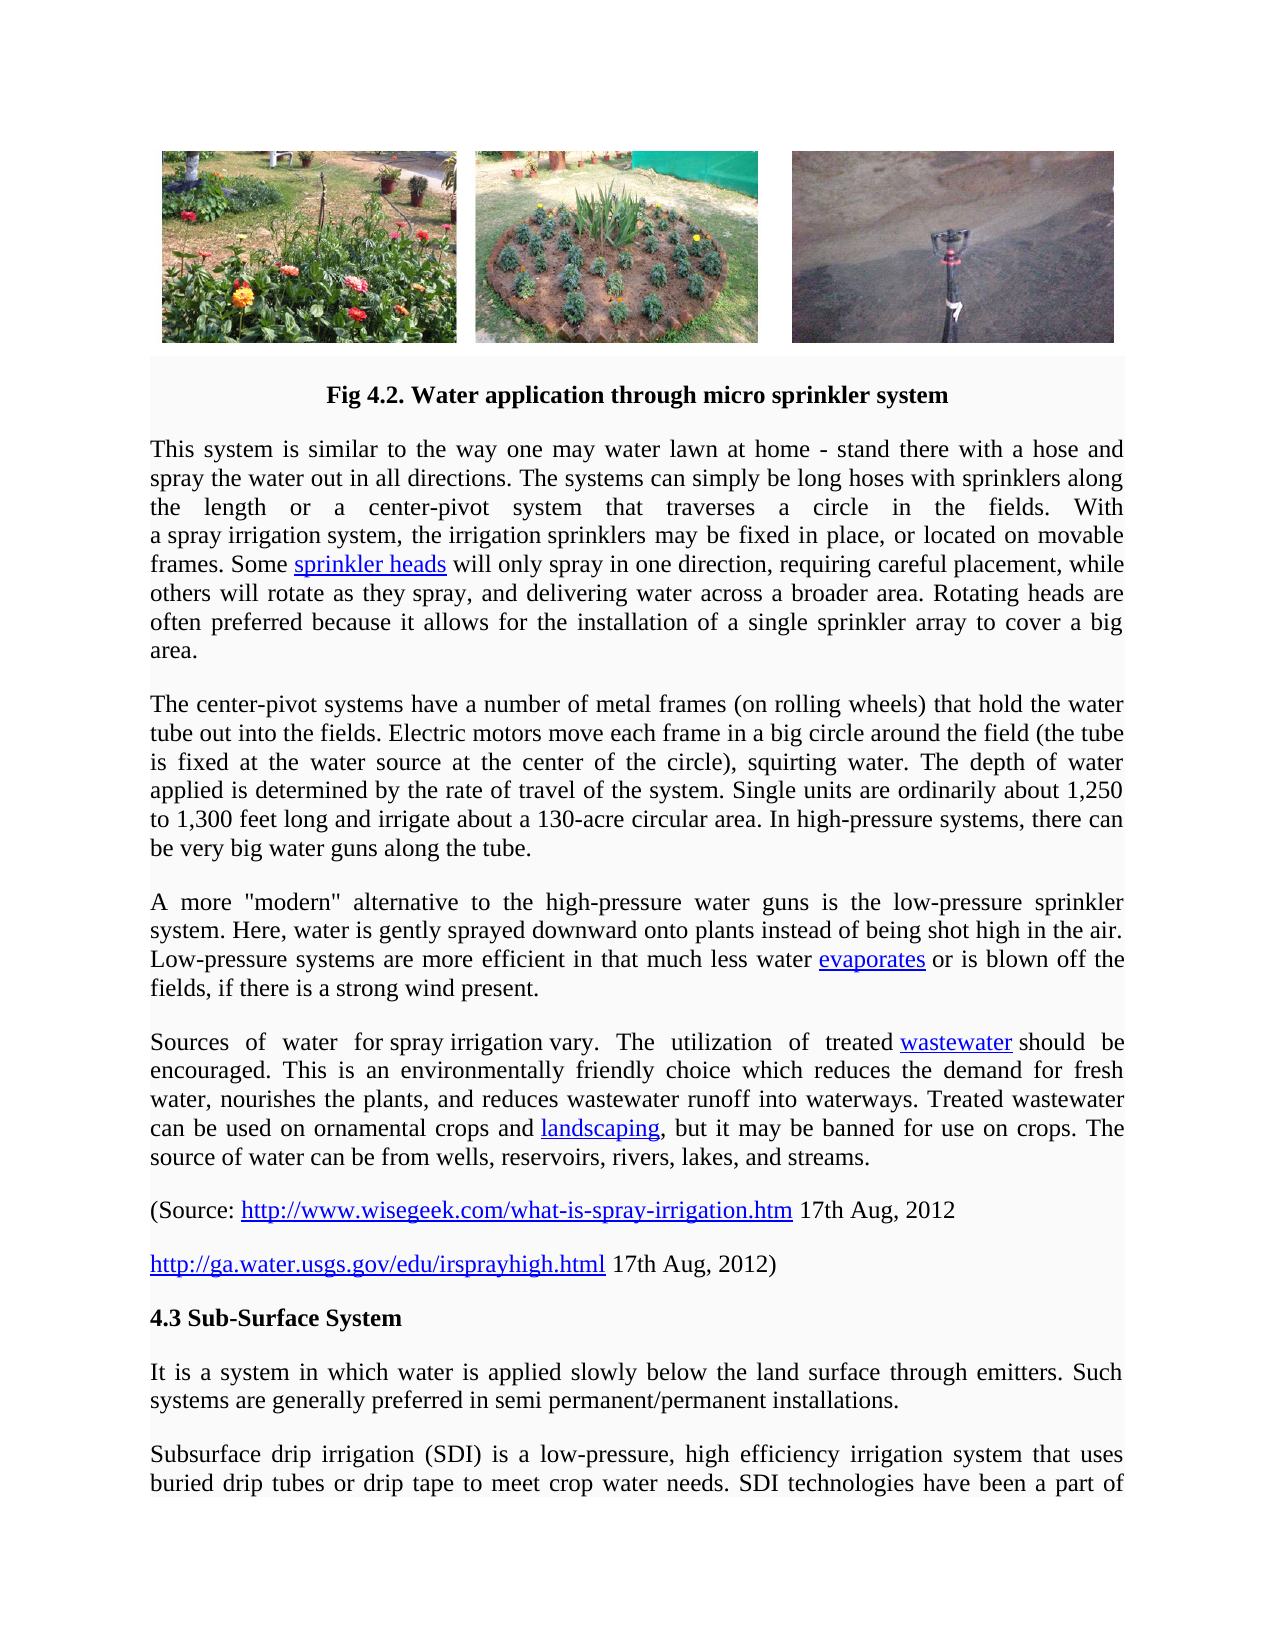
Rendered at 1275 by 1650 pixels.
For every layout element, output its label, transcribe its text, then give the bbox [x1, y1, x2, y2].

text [150, 1439, 1125, 1497]
text This system is similar to the way one may water lawn at home - stand there with a hose and spray the water out in all directions. The systems can simply be long hoses with sprinklers along the length or a center-pivot system that traverses a circle in the fields. With a spray irrigation system, the irrigation sprinklers may be fixed in place, or located on movable frames. Some sprinkler heads will only spray in one direction, requiring careful placement, while others will rotate as they spray, and delivering water across a broader area. Rotating heads are often preferred because it allows for the installation of a single sprinkler array to cover a big area. [150, 434, 1125, 664]
text (Source: http://www.wisegeek.com/what-is-spray-irrigation.htm 17th Aug, 2012 [150, 1195, 1125, 1224]
text Fig 4.2. Water application through micro sprinkler system [150, 380, 1125, 409]
text 4.3 Sub-Surface System [150, 1303, 1125, 1332]
picture [150, 150, 1125, 356]
text http://ga.water.usgs.gov/edu/irsprayhigh.html 17th Aug, 2012) [150, 1249, 1125, 1278]
text Sources of water for spray irrigation vary. The utilization of treated wastewater should be encouraged. This is an environmentally friendly choice which reduces the demand for fresh water, nourishes the plants, and reduces wastewater runoff into waterways. Treated wastewater can be used on ornamental crops and landscaping, but it may be banned for use on crops. The source of water can be from wells, reservoirs, rivers, lakes, and streams. [150, 1027, 1125, 1170]
text The center-pivot systems have a number of metal frames (on rolling wheels) that hold the water tube out into the fields. Electric motors move each frame in a big circle around the field (the tube is fixed at the water source at the center of the circle), squirting water. The depth of water applied is determined by the rate of travel of the system. Single units are ordinarily about 1,250 to 1,300 feet long and irrigate about a 130-acre circular area. In high-pressure systems, there can be very big water guns along the tube. [150, 689, 1125, 862]
text A more "modern" alternative to the high-pressure water guns is the low-pressure sprinkler system. Here, water is gently sprayed downward onto plants instead of being shot high in the air. Low-pressure systems are more efficient in that much less water evaporates or is blown off the fields, if there is a strong wind present. [150, 887, 1125, 1002]
text It is a system in which water is applied slowly below the land surface through emitters. Such systems are generally preferred in semi permanent/permanent installations. [150, 1357, 1125, 1414]
